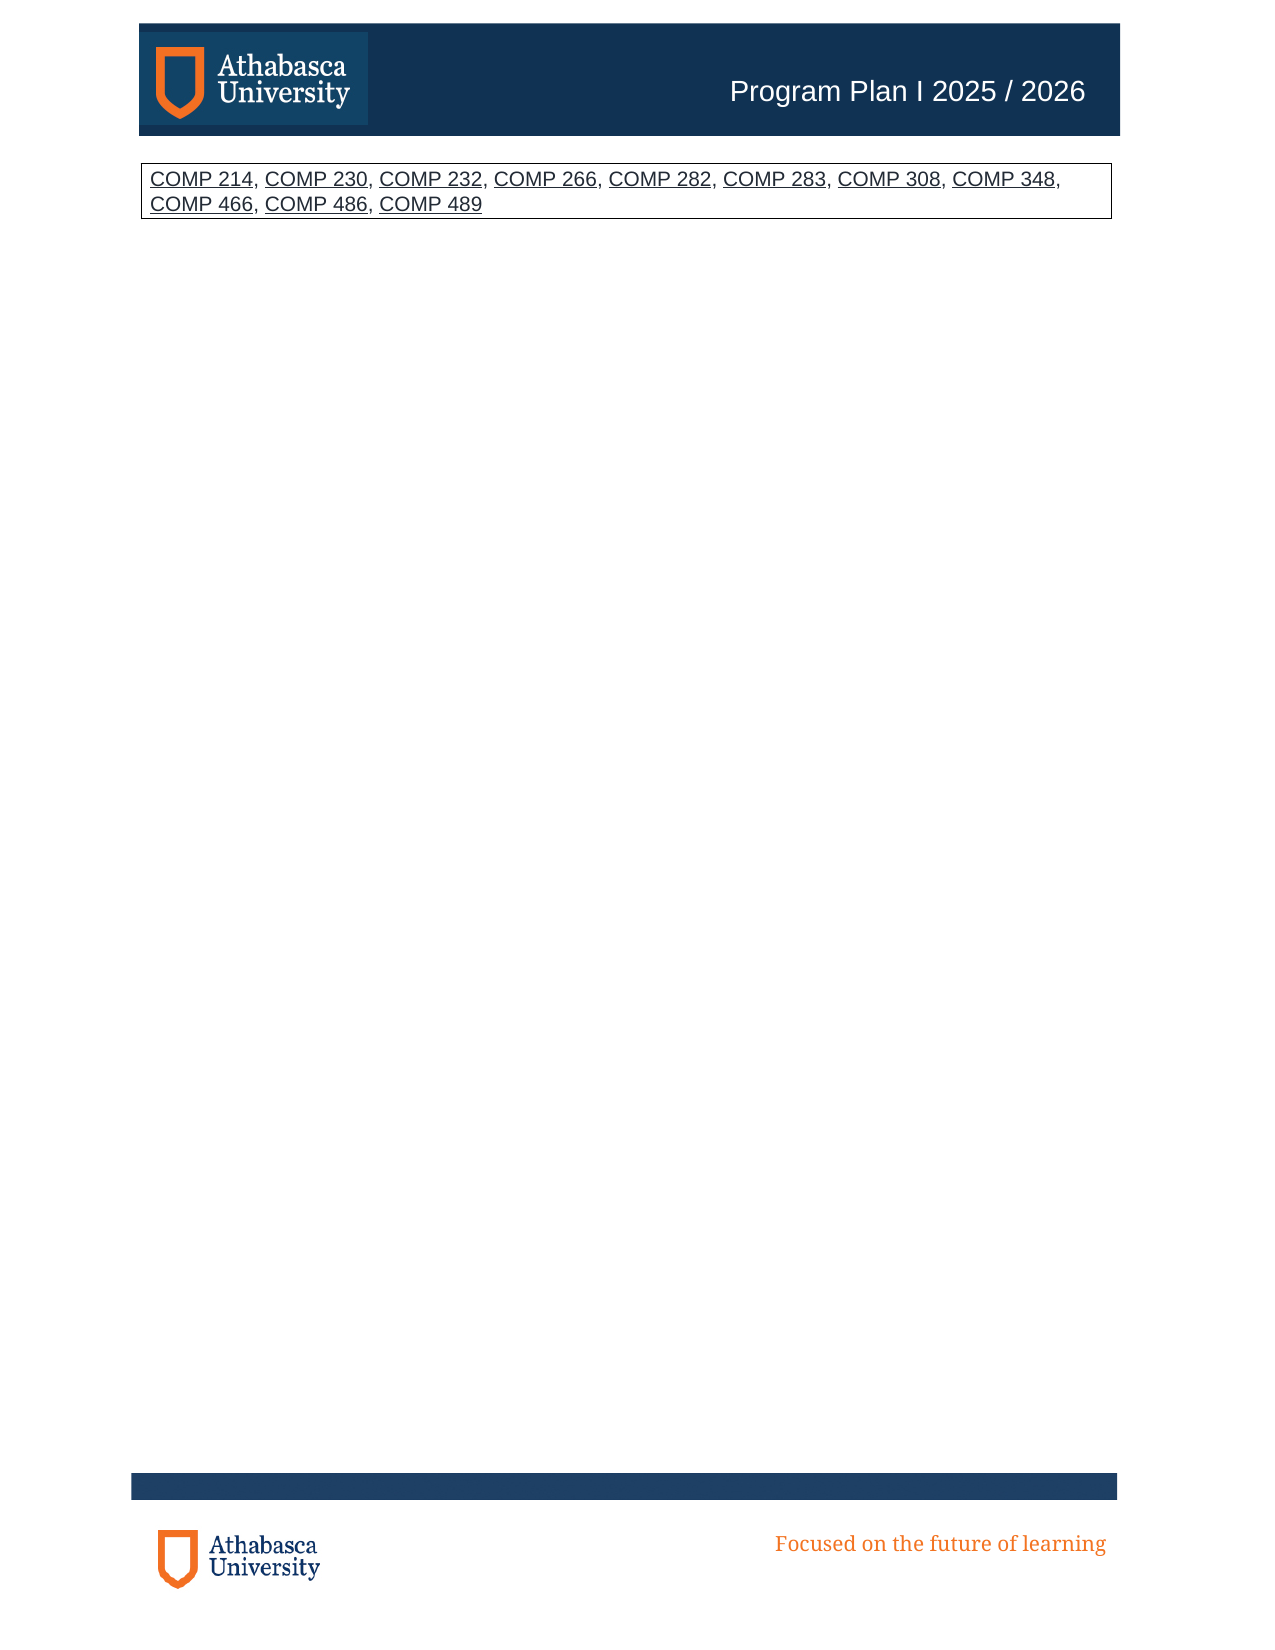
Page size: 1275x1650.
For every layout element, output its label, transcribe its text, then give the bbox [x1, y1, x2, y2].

picture [131, 1473, 1118, 1500]
picture [155, 1525, 324, 1593]
picture [139, 32, 368, 125]
text COMP 214, COMP 230, COMP 232, COMP 266, COMP 282, COMP 283, COMP 308, COMP 348, COMP 466, COMP 486, COMP 489 [142, 164, 1111, 218]
